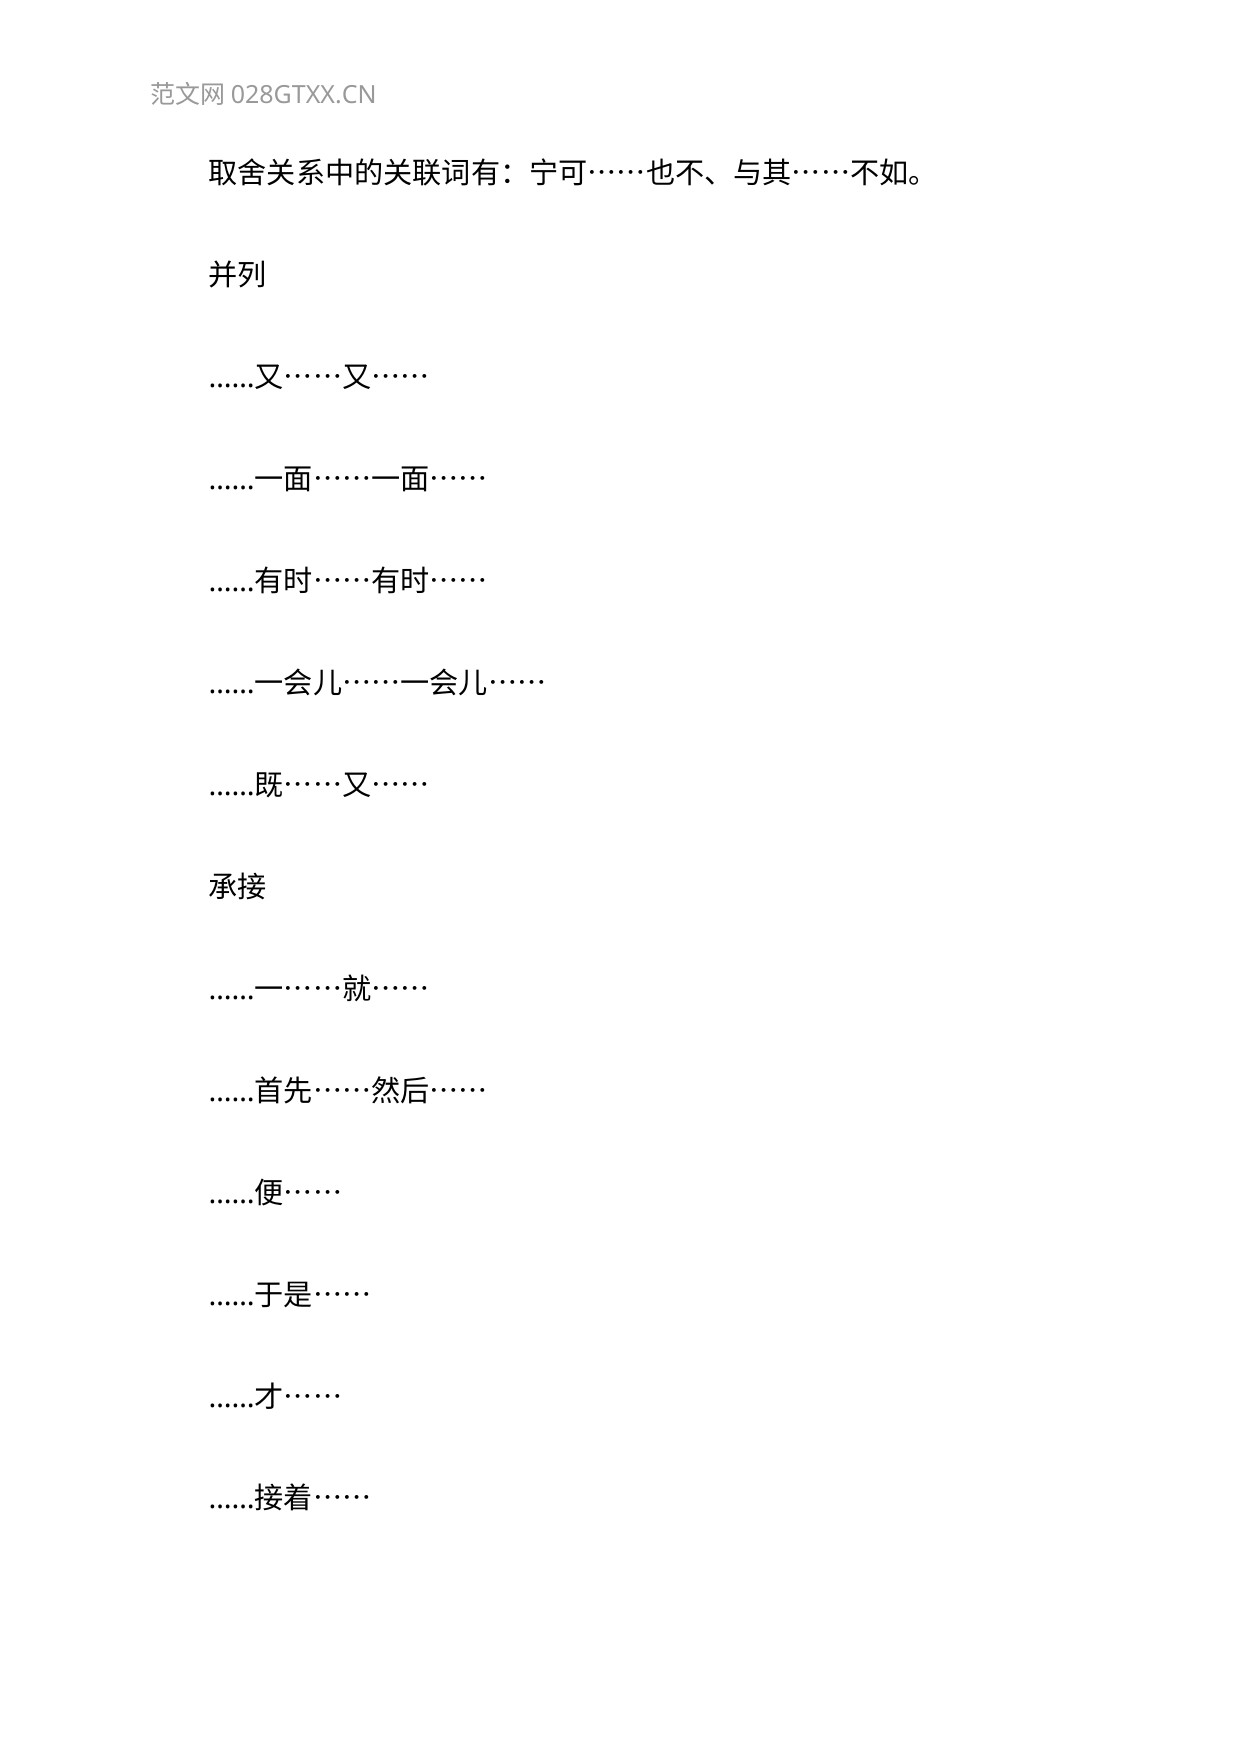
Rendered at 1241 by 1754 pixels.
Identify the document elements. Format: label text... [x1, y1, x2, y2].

text 取舍关系中的关联词有：宁可……也不、与其……不如。 [150, 150, 1090, 192]
text ……便…… [150, 1169, 1090, 1212]
text ……一会儿……一会儿…… [150, 659, 1090, 702]
text ……一面……一面…… [150, 456, 1090, 498]
text ……既……又…… [150, 761, 1090, 804]
text ……于是…… [150, 1271, 1090, 1313]
text ……才…… [150, 1373, 1090, 1416]
text 并列 [150, 252, 1090, 294]
text ……接着…… [150, 1475, 1090, 1517]
text ……有时……有时…… [150, 557, 1090, 600]
text 承接 [150, 863, 1090, 906]
text ……一……就…… [150, 965, 1090, 1008]
text ……又……又…… [150, 353, 1090, 396]
text ……首先……然后…… [150, 1067, 1090, 1109]
